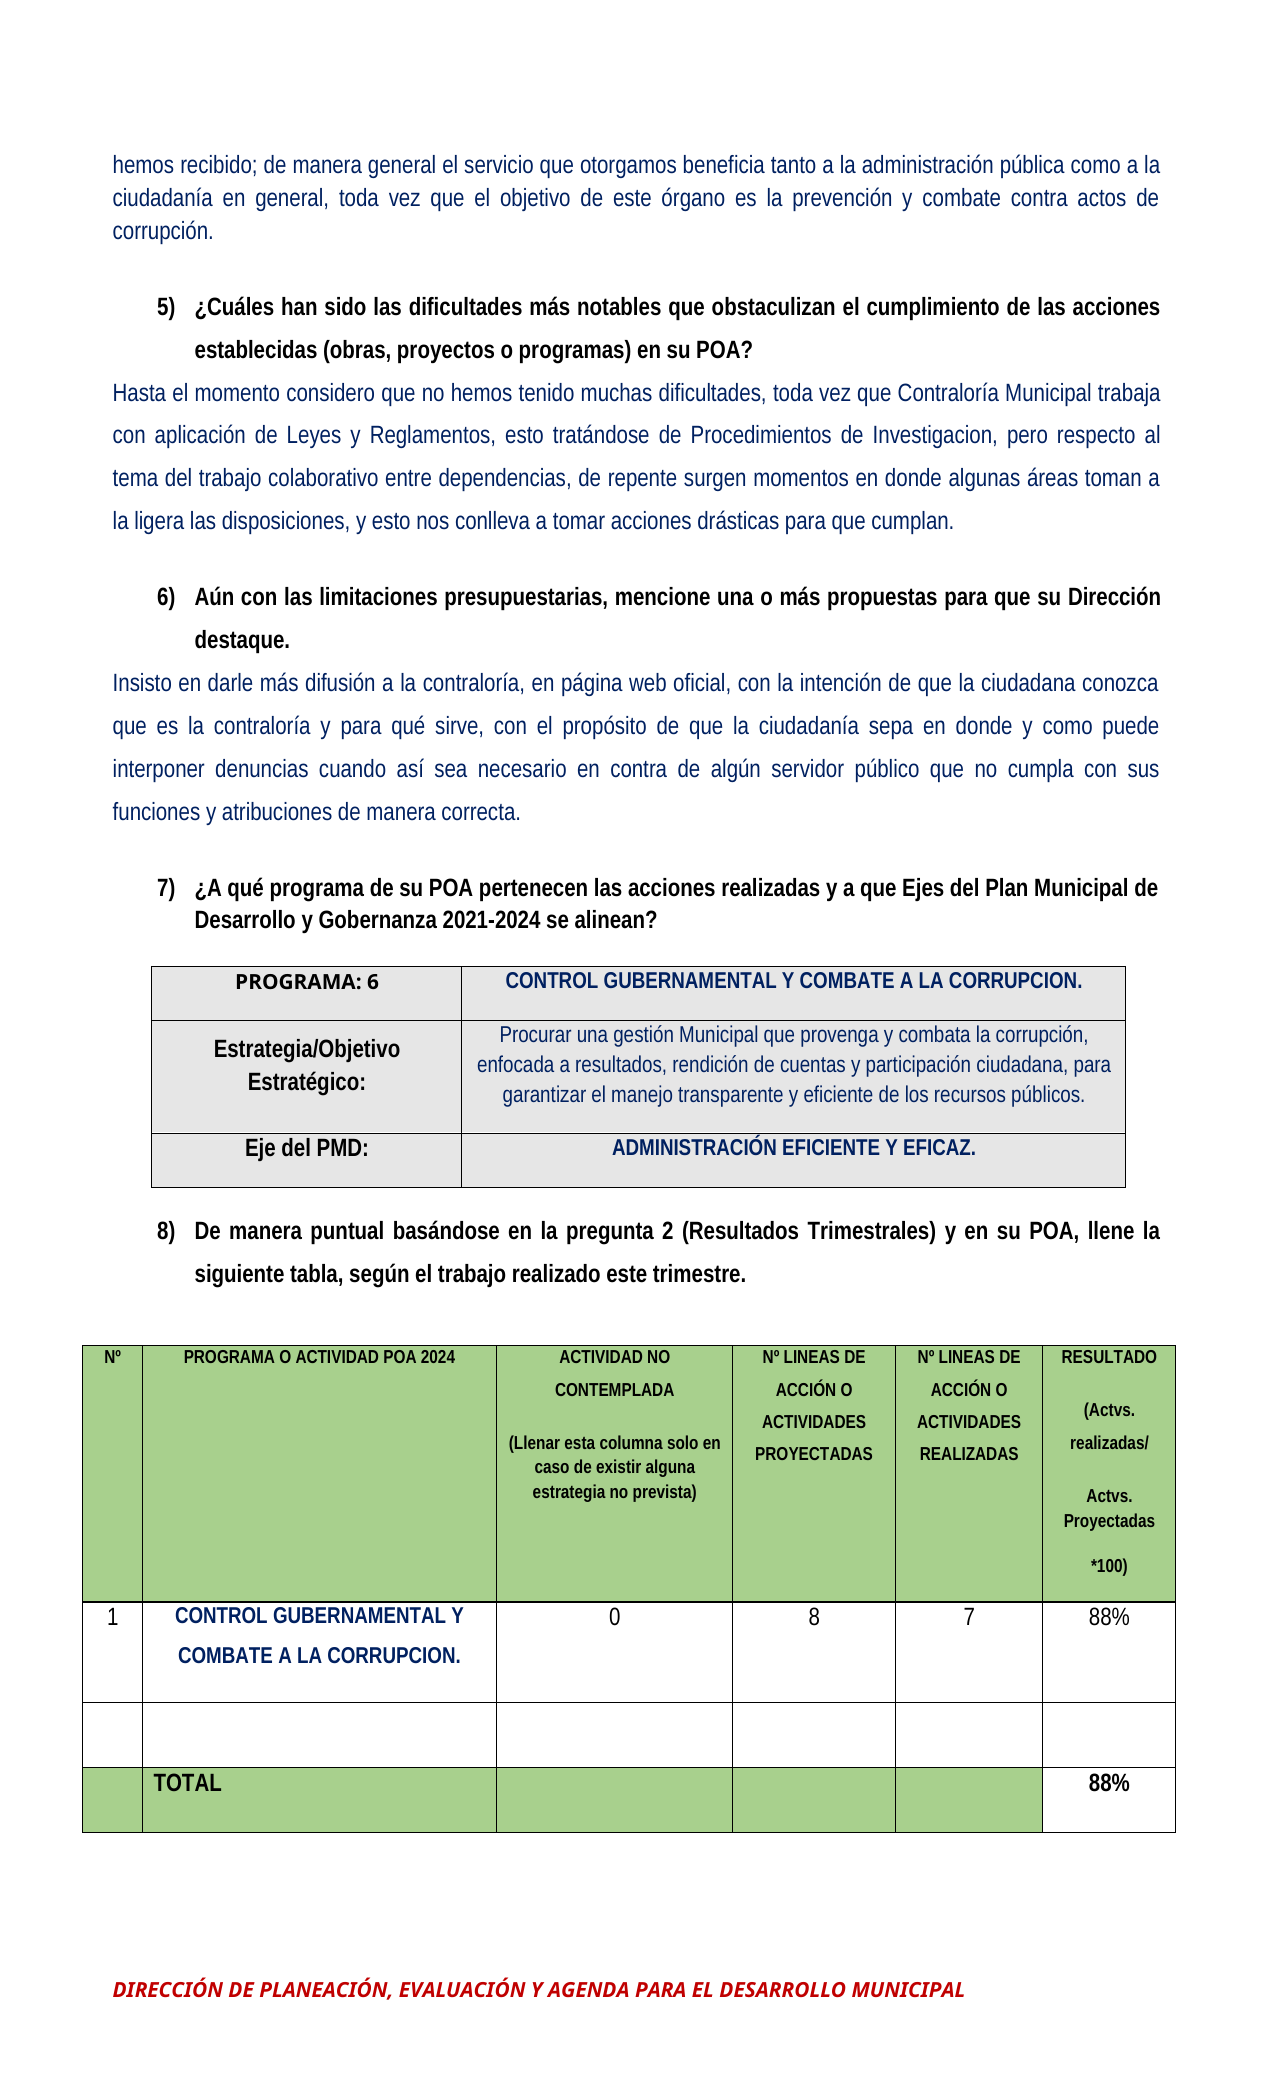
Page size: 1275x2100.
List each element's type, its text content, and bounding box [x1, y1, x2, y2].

table_cell 88% [1043, 1603, 1175, 1702]
table_cell [1043, 1703, 1175, 1767]
table_cell 7 [896, 1603, 1042, 1702]
table_cell 8 [733, 1603, 895, 1702]
text Insisto en darle más difusión a la contraloría, en página web oficial, con la intención de que la ciudadana conozca que es la contraloría y para qué sirve, con el propósito de que la ciudadanía sepa en donde y como puede interponer denuncias cuando así sea necesario en contra de algún servidor público que no cumpla con sus funciones y atribuciones de manera correcta. [112, 668, 1162, 825]
list ¿Cuáles han sido las dificultades más notables que obstaculizan el cumplimiento de las acciones establecidas (obras, proyectos o programas) en su POA? [157, 292, 1162, 363]
table_cell [83, 1703, 142, 1767]
table_header Nº LINEAS DE ACCIÓN O ACTIVIDADES REALIZADAS [896, 1346, 1042, 1601]
table_cell [896, 1703, 1042, 1767]
table_cell [83, 1768, 142, 1832]
list Aún con las limitaciones presupuestarias, mencione una o más propuestas para que su Dirección destaque. [157, 582, 1162, 654]
table_cell ADMINISTRACIÓN EFICIENTE Y EFICAZ. [462, 1134, 1125, 1187]
table_cell [896, 1768, 1042, 1832]
table_cell [497, 1703, 732, 1767]
table_cell 0 [497, 1603, 732, 1702]
table_cell Procurar una gestión Municipal que provenga y combata la corrupción, enfocada a resultados, rendición de cuentas y participación ciudadana, para garantizar el manejo transparente y eficiente de los recursos públicos. [462, 1021, 1125, 1132]
table_cell [733, 1703, 895, 1767]
table_header PROGRAMA O ACTIVIDAD POA 2024 [143, 1346, 496, 1601]
table_cell [733, 1768, 895, 1832]
list De manera puntual basándose en la pregunta 2 (Resultados Trimestrales) y en su POA, llene la siguiente tabla, según el trabajo realizado este trimestre. [157, 1001, 1162, 1288]
list ¿A qué programa de su POA pertenecen las acciones realizadas y a que Ejes del Plan Municipal de Desarrollo y Gobernanza 2021-2024 se alinean? [157, 872, 1162, 934]
table_header CONTROL GUBERNAMENTAL Y COMBATE A LA CORRUPCION. [462, 967, 1125, 1020]
table_cell CONTROL GUBERNAMENTAL Y COMBATE A LA CORRUPCION. [143, 1603, 496, 1702]
table_cell [143, 1703, 496, 1767]
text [112, 150, 1162, 244]
table_cell Eje del PMD: [152, 1134, 461, 1187]
table_cell 88% [1043, 1768, 1175, 1832]
table_header Nº LINEAS DE ACCIÓN O ACTIVIDADES PROYECTADAS [733, 1346, 895, 1601]
text Hasta el momento considero que no hemos tenido muchas dificultades, toda vez que Contraloría Municipal trabaja con aplicación de Leyes y Reglamentos, esto tratándose de Procedimientos de Investigacion, pero respecto al tema del trabajo colaborativo entre dependencias, de repente surgen momentos en donde algunas áreas toman a la ligera las disposiciones, y esto nos conlleva a tomar acciones drásticas para que cumplan. [112, 377, 1162, 535]
table_header Nº [83, 1346, 142, 1601]
table_header ACTIVIDAD NO CONTEMPLADA (Llenar esta columna solo en caso de existir alguna estrategia no prevista) [497, 1346, 732, 1601]
table_cell [497, 1768, 732, 1832]
table_cell 1 [83, 1603, 142, 1702]
table_cell TOTAL [143, 1768, 496, 1832]
table_cell Estrategia/Objetivo Estratégico: [152, 1021, 461, 1132]
table_header PROGRAMA: 6 [152, 967, 461, 1020]
table_header RESULTADO (Actvs. realizadas/ Actvs. Proyectadas *100) [1043, 1346, 1175, 1601]
